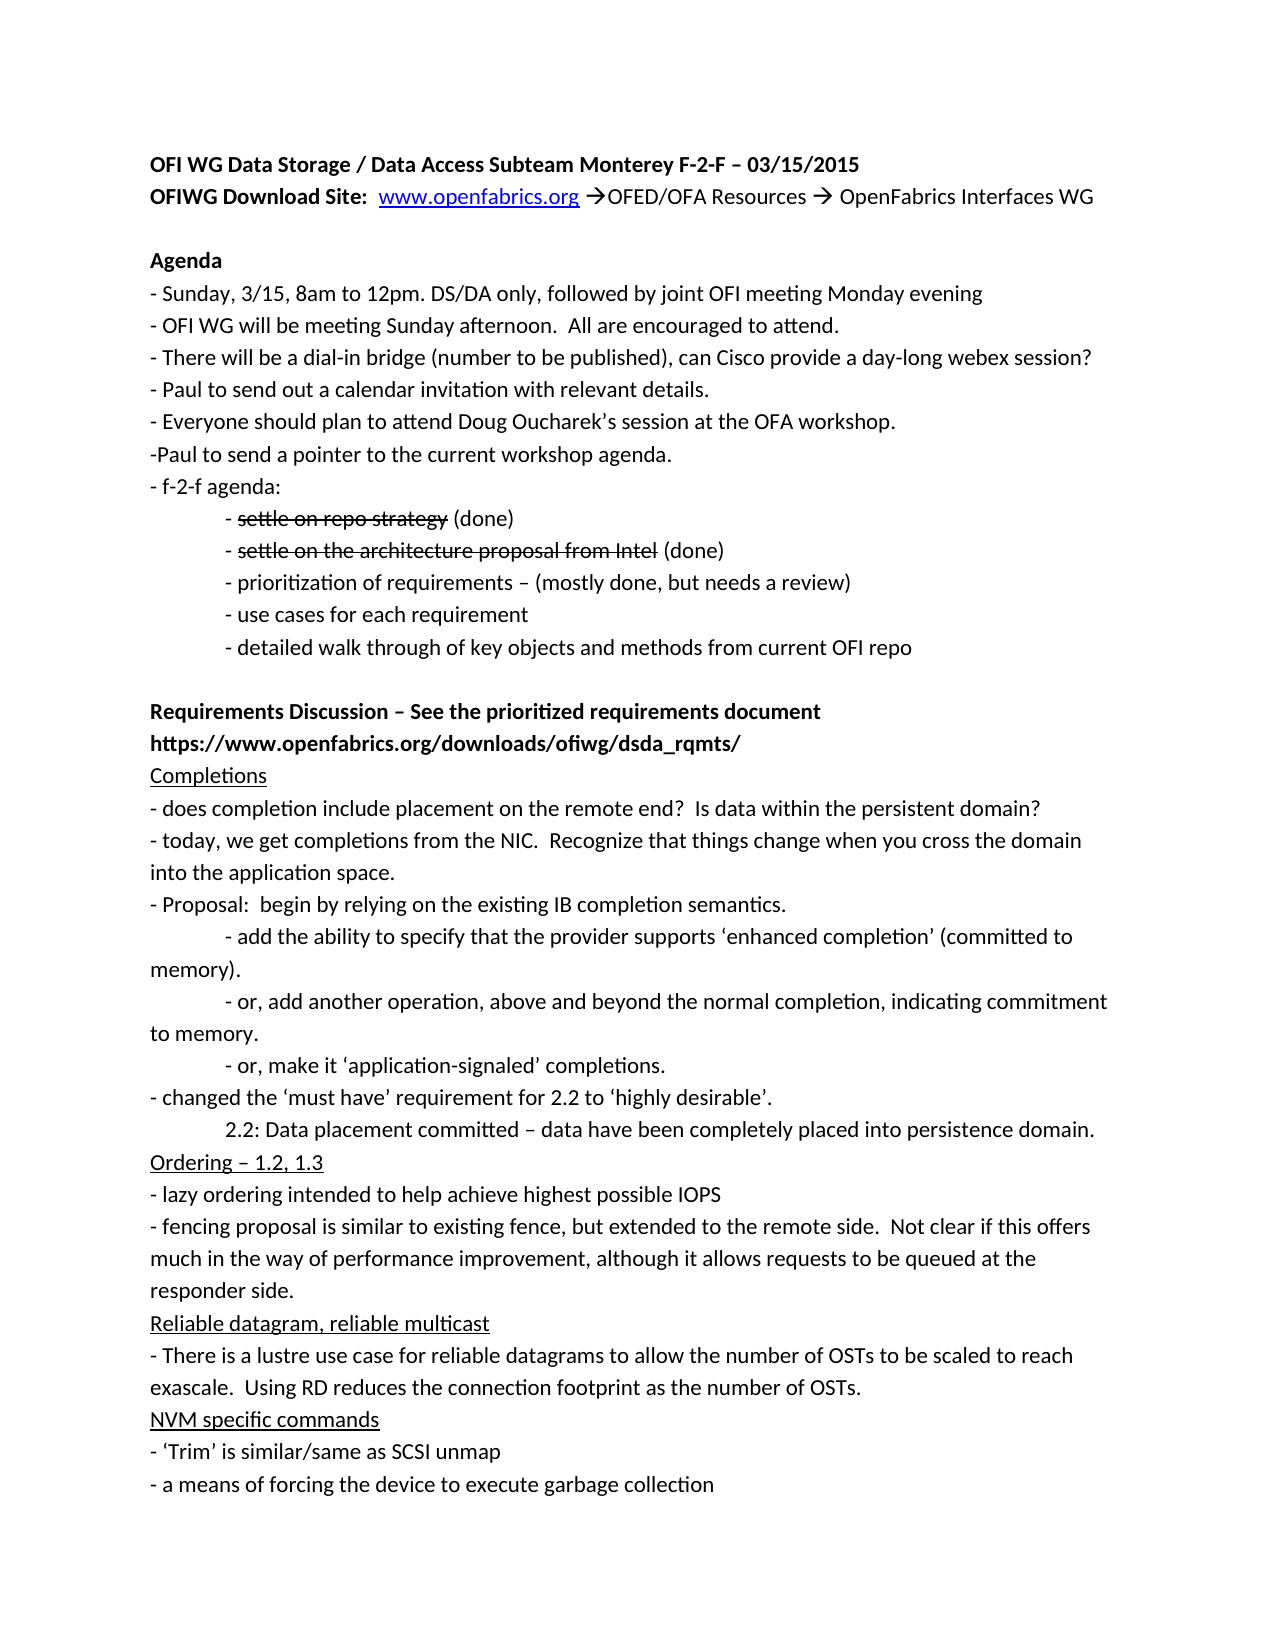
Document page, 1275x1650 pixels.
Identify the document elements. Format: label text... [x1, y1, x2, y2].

text Reliable datagram, reliable multicast [150, 1309, 1125, 1337]
text - or, add another operation, above and beyond the normal completion, indicating commitment to memory. [150, 987, 1125, 1047]
text - does completion include placement on the remote end? Is data within the persistent domain? [150, 794, 1125, 822]
text Requirements Discussion – See the prioritized requirements document https://www.openfabrics.org/downloads/ofiwg/dsda_rqmts/ [150, 697, 1125, 757]
text -Paul to send a pointer to the current workshop agenda. [150, 440, 1125, 468]
text - prioritization of requirements – (mostly done, but needs a review) [150, 568, 1125, 596]
text - There is a lustre use case for reliable datagrams to allow the number of OSTs to be scaled to reach exascale. Using RD reduces the connection footprint as the number of OSTs. [150, 1341, 1125, 1401]
text - use cases for each requirement [150, 601, 1125, 629]
text - Paul to send out a calendar invitation with relevant details. [150, 375, 1125, 403]
text - f-2-f agenda: [150, 472, 1125, 500]
text - settle on the architecture proposal from Intel (done) [150, 536, 1125, 564]
text OFIWG Download Site: www.openfabrics.org OFED/OFA Resources OpenFabrics Interfaces WG [150, 182, 1125, 210]
text Completions [150, 762, 1125, 789]
text - settle on repo strategy (done) [150, 504, 1125, 532]
text - Sunday, 3/15, 8am to 12pm. DS/DA only, followed by joint OFI meeting Monday evening [150, 279, 1125, 307]
text - today, we get completions from the NIC. Recognize that things change when you cross the domain into the application space. [150, 826, 1125, 886]
text - Proposal: begin by relying on the existing IB completion semantics. [150, 890, 1125, 918]
text NVM specific commands [150, 1405, 1125, 1433]
text - OFI WG will be meeting Sunday afternoon. All are encouraged to attend. [150, 311, 1125, 339]
text - ‘Trim’ is similar/same as SCSI unmap [150, 1437, 1125, 1466]
text OFI WG Data Storage / Data Access Subteam Monterey F-2-F – 03/15/2015 [150, 150, 1125, 178]
text - fencing proposal is similar to existing fence, but extended to the remote side. Not clear if this offers much in the way of performance improvement, although it allows requests to be queued at the responder side. [150, 1212, 1125, 1304]
text - Everyone should plan to attend Doug Oucharek’s session at the OFA workshop. [150, 407, 1125, 436]
text - changed the ‘must have’ requirement for 2.2 to ‘highly desirable’. [150, 1083, 1125, 1111]
text - add the ability to specify that the provider supports ‘enhanced completion’ (committed to memory). [150, 922, 1125, 983]
text - a means of forcing the device to execute garbage collection [150, 1470, 1125, 1498]
text Ordering – 1.2, 1.3 [150, 1148, 1125, 1176]
text - There will be a dial-in bridge (number to be published), can Cisco provide a day-long webex session? [150, 343, 1125, 371]
text - or, make it ‘application-signaled’ completions. [150, 1051, 1125, 1079]
text 2.2: Data placement committed – data have been completely placed into persistence domain. [150, 1116, 1125, 1144]
text - lazy ordering intended to help achieve highest possible IOPS [150, 1180, 1125, 1208]
text - detailed walk through of key objects and methods from current OFI repo [150, 633, 1125, 661]
text Agenda [150, 247, 1125, 274]
